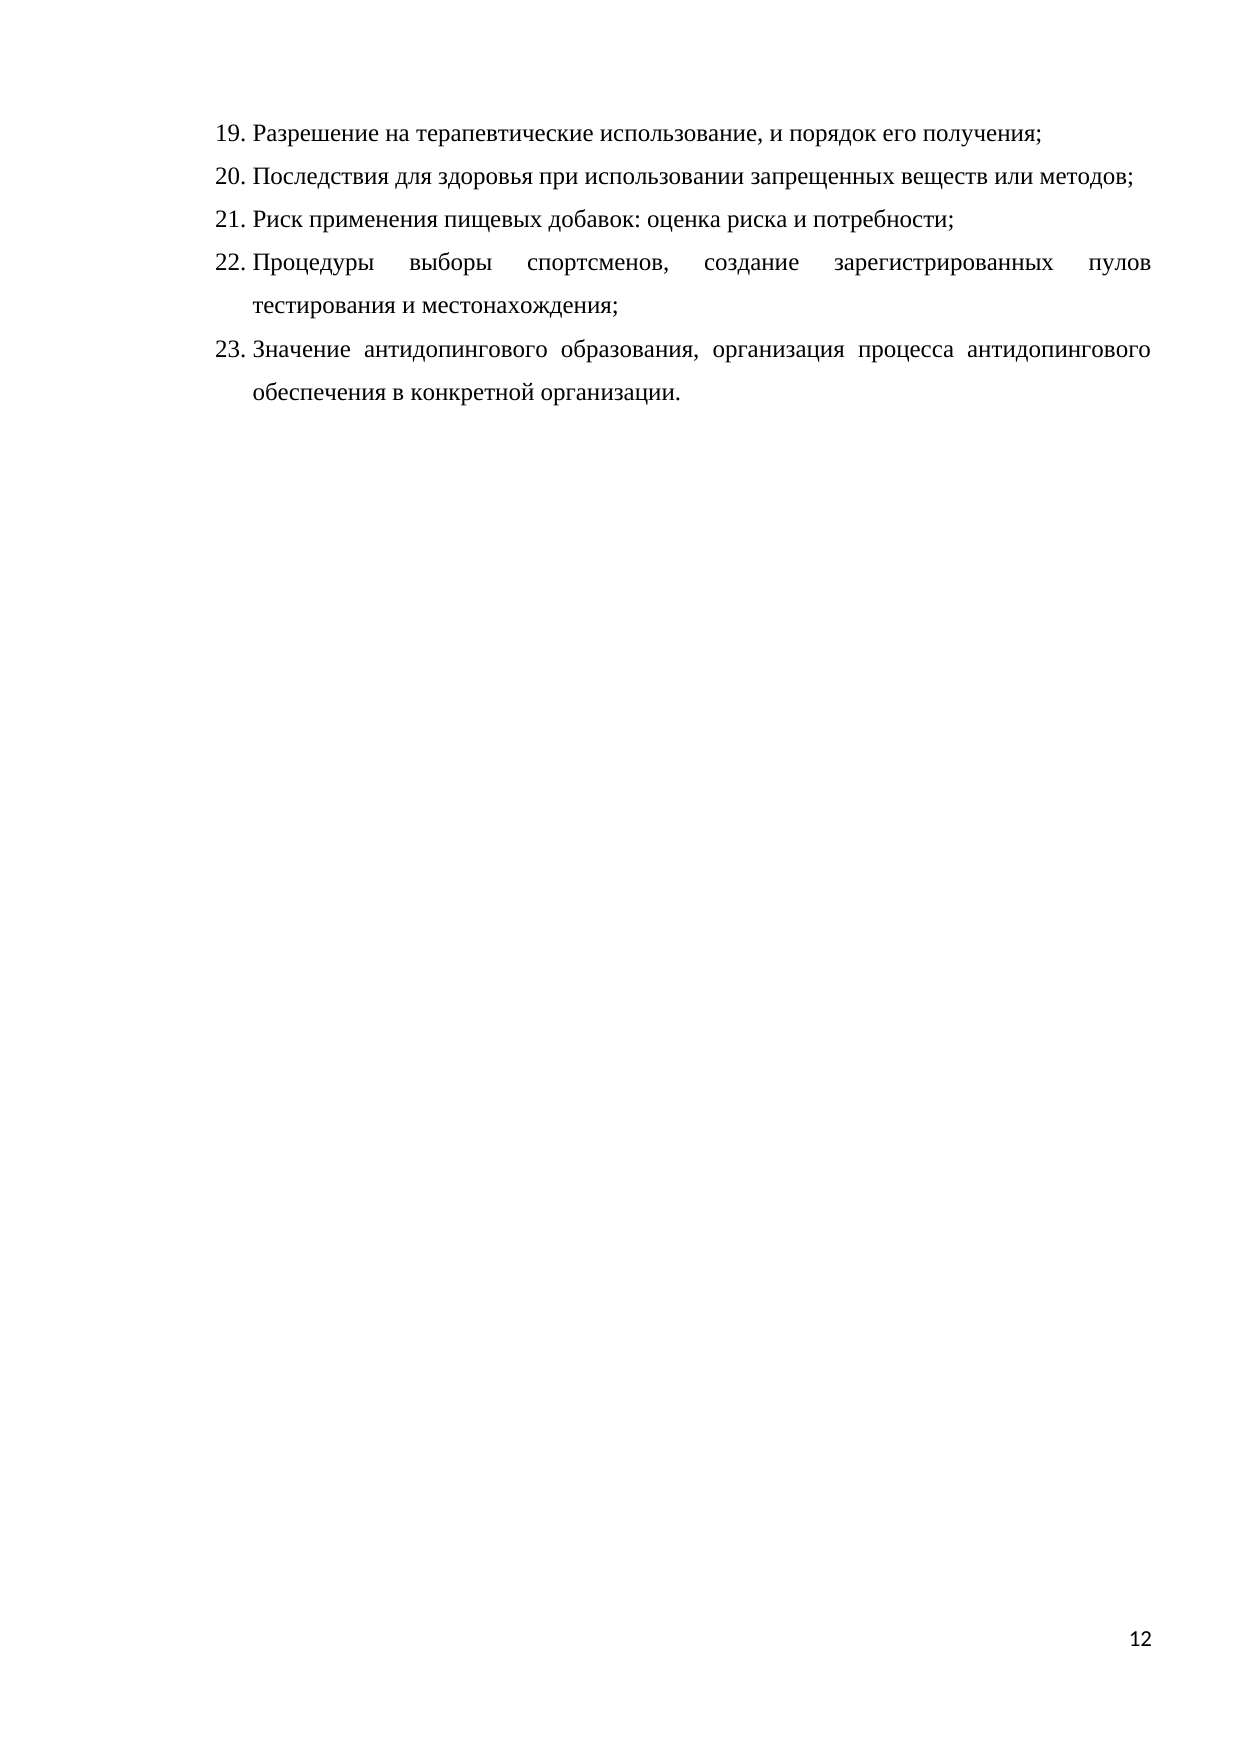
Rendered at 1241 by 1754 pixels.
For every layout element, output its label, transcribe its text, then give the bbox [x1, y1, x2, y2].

list Последствия для здоровья при использовании запрещенных веществ или методов; [215, 161, 1152, 190]
list Разрешение на терапевтические использование, и порядок его получения; [215, 118, 1152, 147]
list Значение антидопингового образования, организация процесса антидопингового обеспечения в конкретной организации. [215, 334, 1152, 406]
list Процедуры выборы спортсменов, создание зарегистрированных пулов тестирования и местонахождения; [215, 247, 1152, 319]
list Риск применения пищевых добавок: оценка риска и потребности; [215, 204, 1152, 233]
